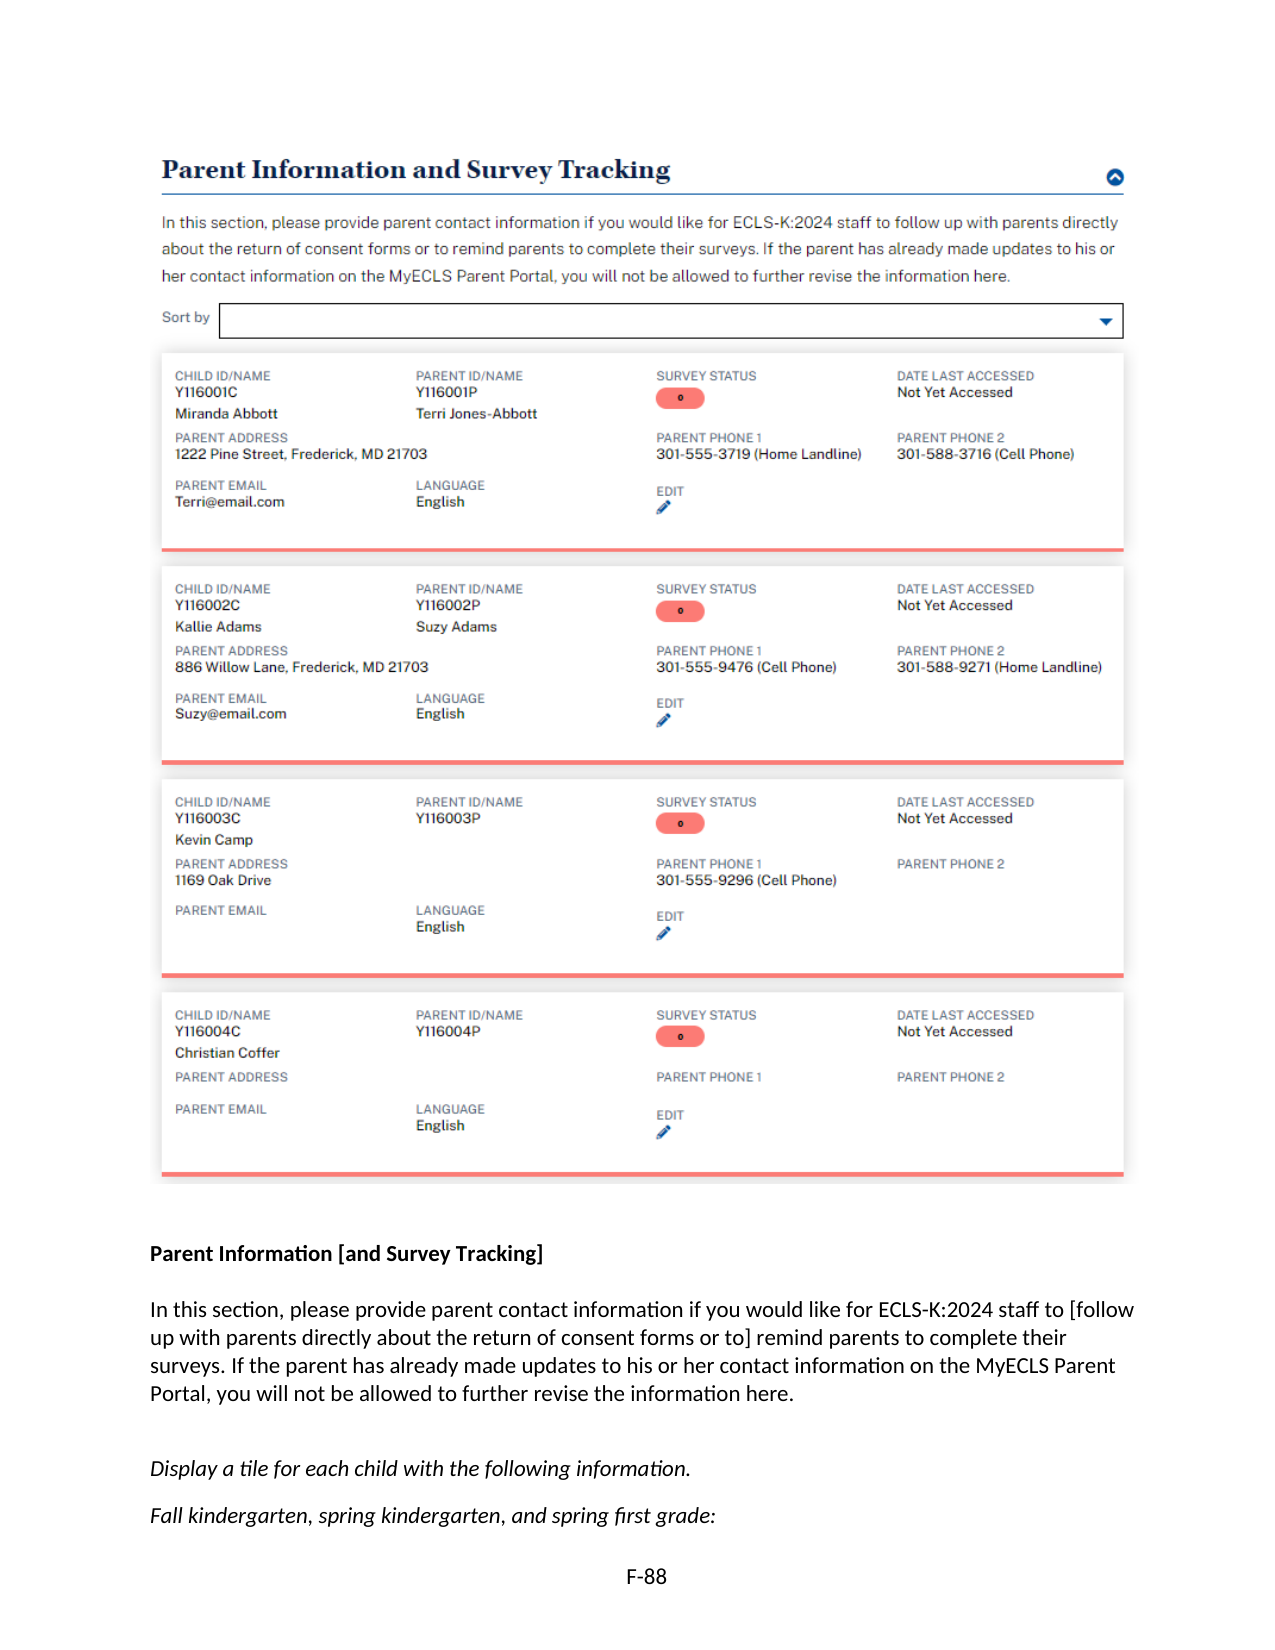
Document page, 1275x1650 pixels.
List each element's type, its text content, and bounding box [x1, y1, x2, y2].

text Fall kindergarten, spring kindergarten, and spring first grade: [150, 1501, 1143, 1529]
text Parent Information [and Survey Tracking] [150, 1239, 1143, 1267]
text In this section, please provide parent contact information if you would like for ECLS-K:2024 staff to [follow up with parents directly about the return of consent forms or to] remind parents to complete their surveys. If the parent has already made updates to his or her contact information on the MyECLS Parent Portal, you will not be allowed to further revise the information here. [150, 1295, 1143, 1407]
text Display a tile for each child with the following information. [150, 1454, 1143, 1482]
picture [150, 146, 1143, 1184]
